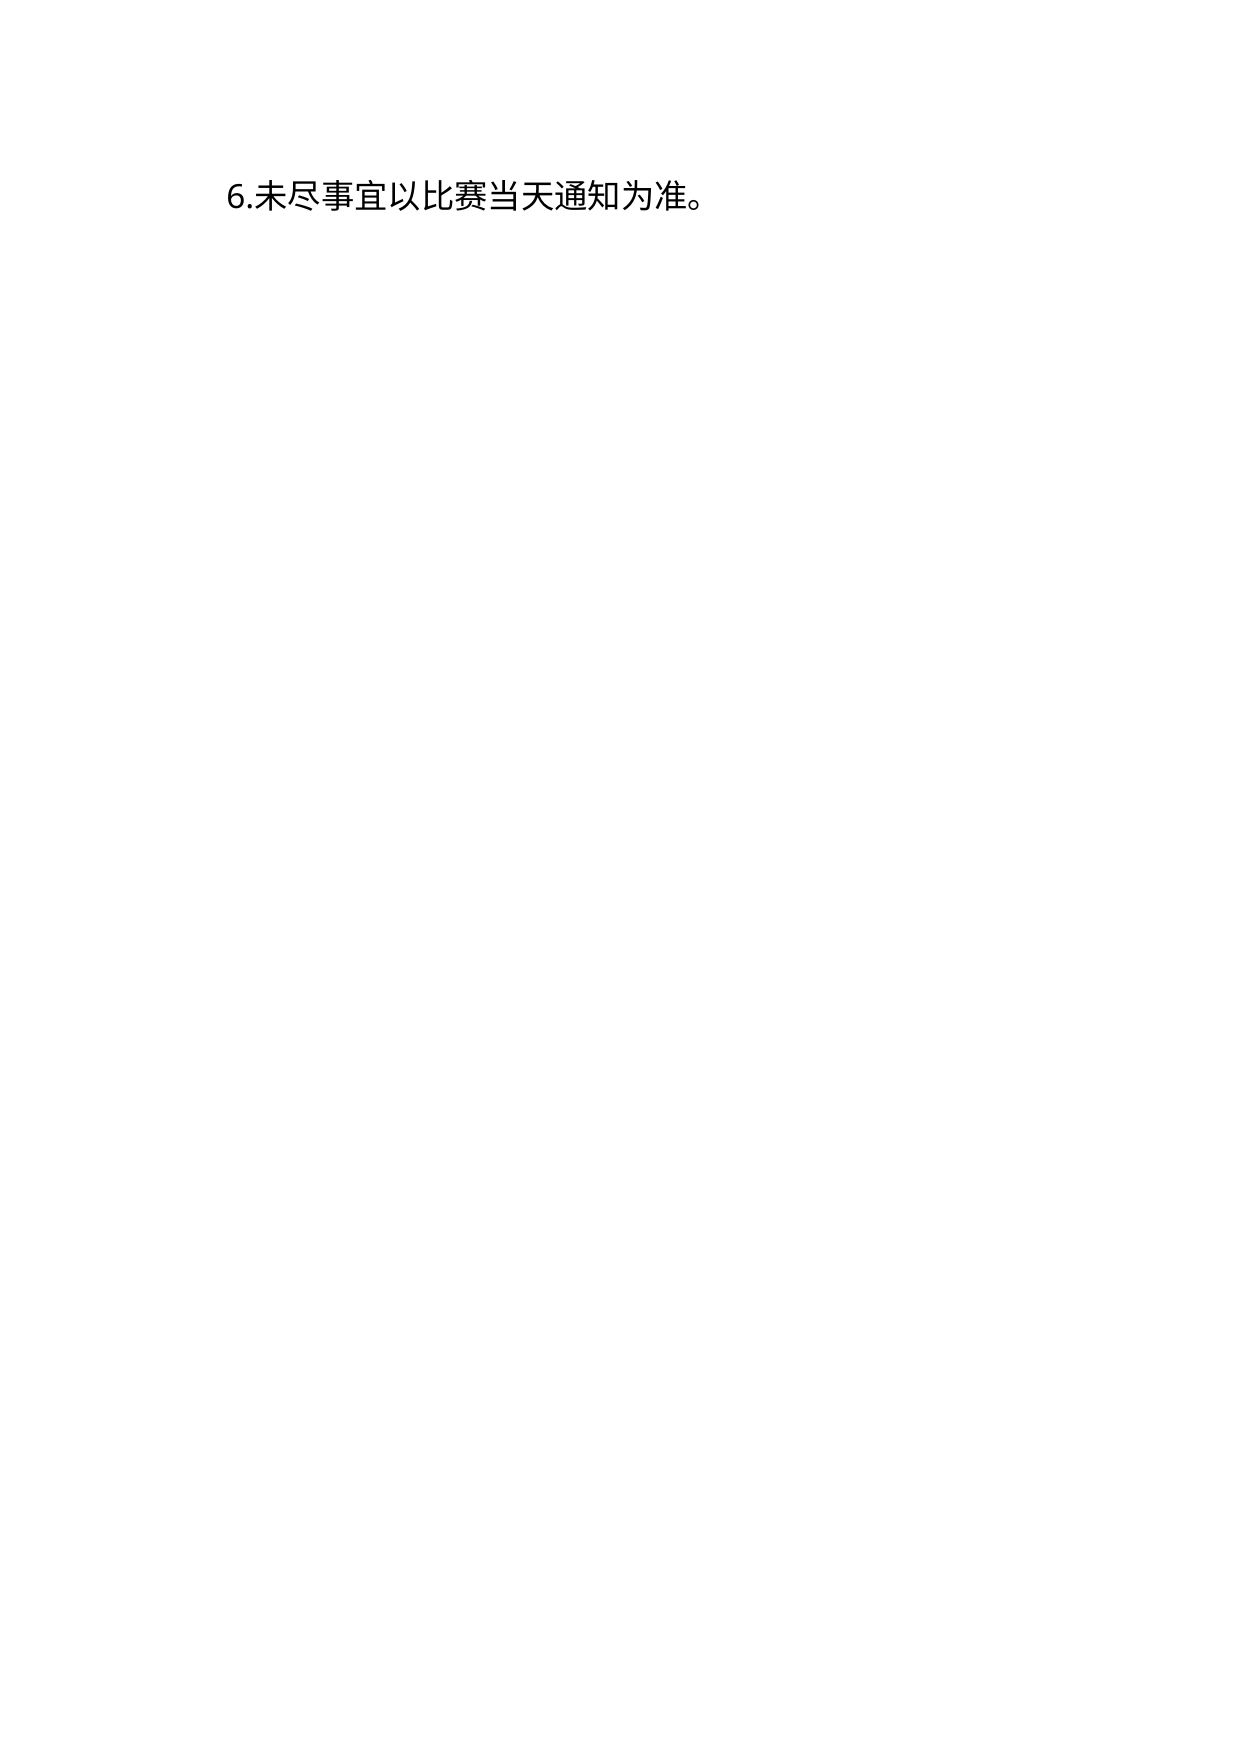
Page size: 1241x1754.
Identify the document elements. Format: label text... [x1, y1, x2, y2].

list 6.未尽事宜以比赛当天通知为准。 [159, 162, 1081, 227]
